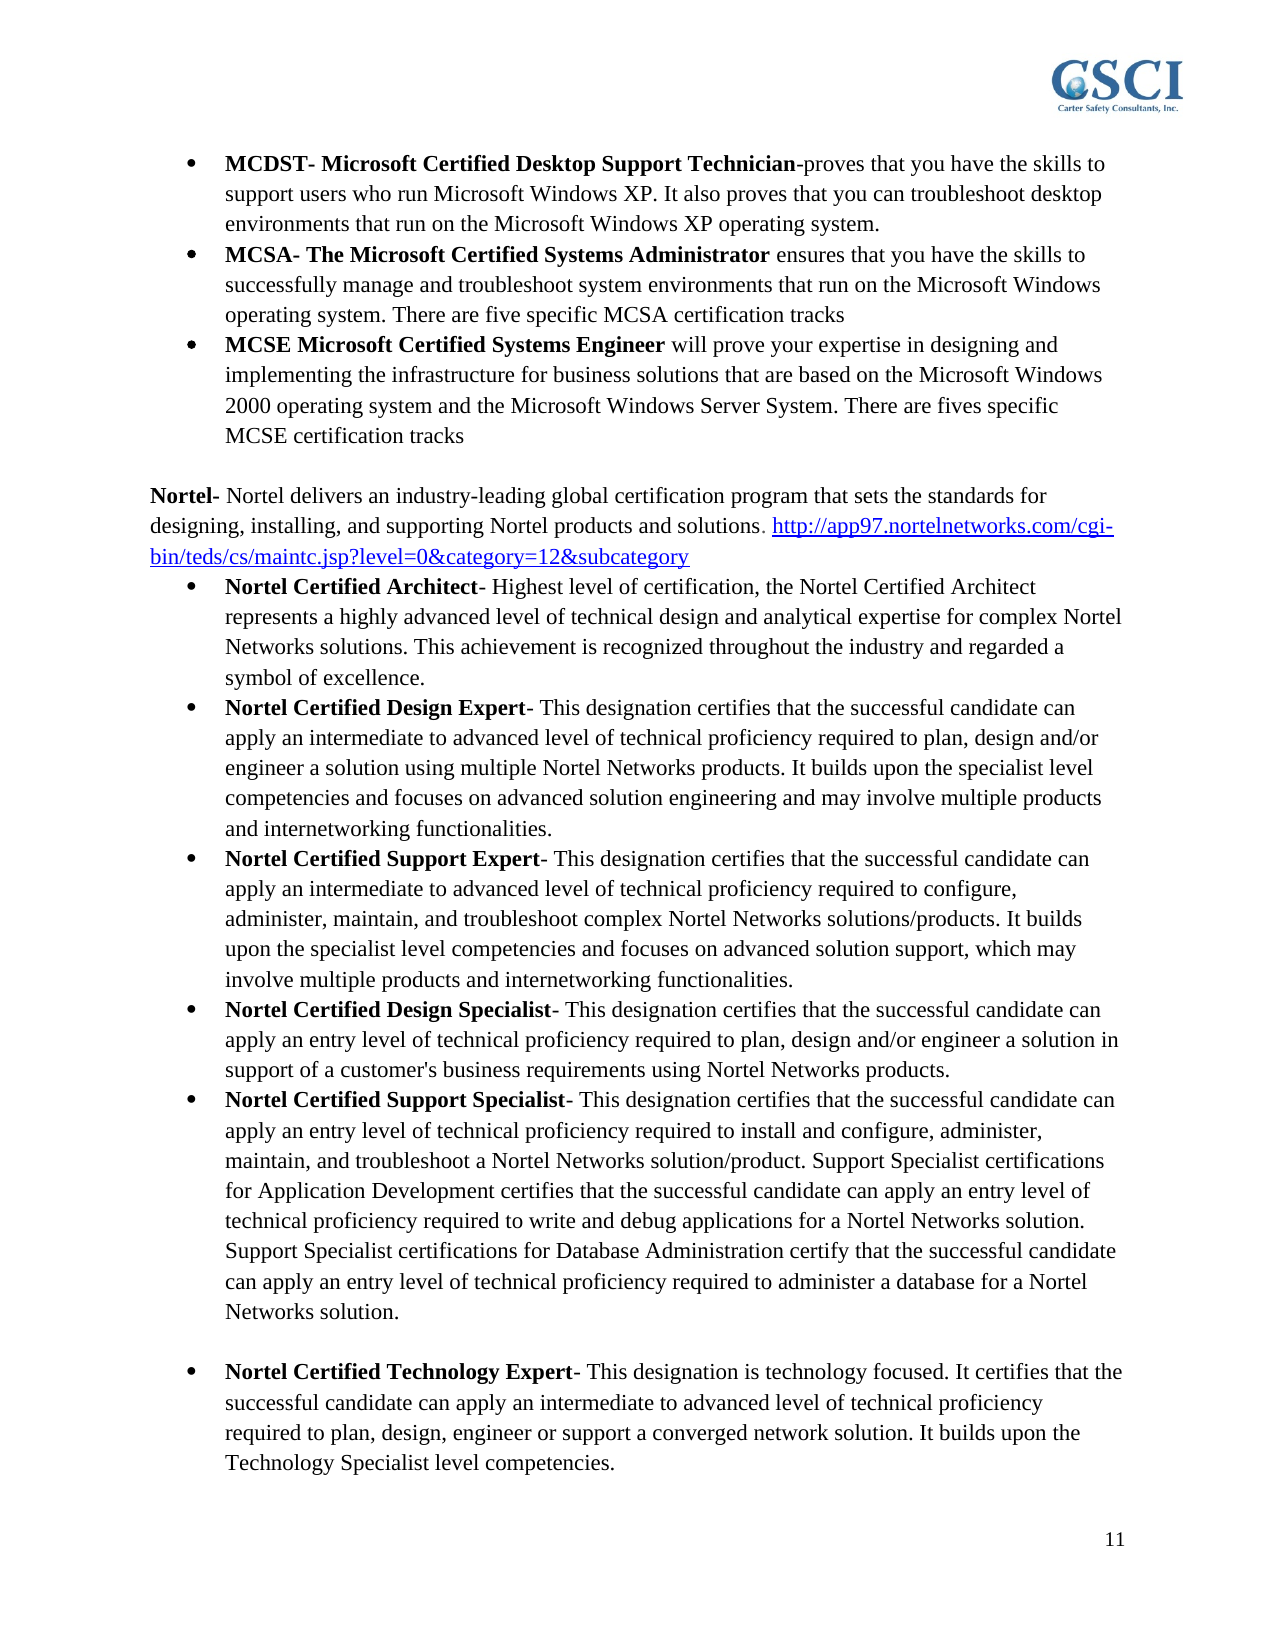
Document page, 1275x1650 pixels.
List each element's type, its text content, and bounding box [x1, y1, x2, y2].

picture [1040, 52, 1194, 133]
list Nortel Certified Design Specialist- This designation certifies that the successful candidate can apply an entry level of technical proficiency required to plan, design and/or engineer a solution in support of a customer's business requirements using Nortel Networks products. [187, 996, 1125, 1083]
list Nortel Certified Design Expert- This designation certifies that the successful candidate can apply an intermediate to advanced level of technical proficiency required to plan, design and/or engineer a solution using multiple Nortel Networks products. It builds upon the specialist level competencies and focuses on advanced solution engineering and may involve multiple products and internetworking functionalities. [187, 694, 1125, 841]
list Nortel Certified Support Expert- This designation certifies that the successful candidate can apply an intermediate to advanced level of technical proficiency required to configure, administer, maintain, and troubleshoot complex Nortel Networks solutions/products. It builds upon the specialist level competencies and focuses on advanced solution support, which may involve multiple products and internetworking functionalities. [187, 845, 1125, 992]
text Nortel- Nortel delivers an industry-leading global certification program that sets the standards for designing, installing, and supporting Nortel products and solutions. http://app97.nortelnetworks.com/cgi-bin/teds/cs/maintc.jsp?level=0&category=12&subcategory [150, 482, 1125, 569]
list Nortel Certified Architect- Highest level of certification, the Nortel Certified Architect represents a highly advanced level of technical design and analytical expertise for complex Nortel Networks solutions. This achievement is recognized throughout the industry and regarded a symbol of excellence. [187, 573, 1125, 690]
list MCDST- Microsoft Certified Desktop Support Technician-proves that you have the skills to support users who run Microsoft Windows XP. It also proves that you can troubleshoot desktop environments that run on the Microsoft Windows XP operating system. [187, 150, 1125, 237]
list MCSE Microsoft Certified Systems Engineer will prove your expertise in designing and implementing the infrastructure for business solutions that are based on the Microsoft Windows 2000 operating system and the Microsoft Windows Server System. There are fives specific MCSE certification tracks [187, 331, 1125, 448]
list MCSA- The Microsoft Certified Systems Administrator ensures that you have the skills to successfully manage and troubleshoot system environments that run on the Microsoft Windows operating system. There are five specific MCSA certification tracks [187, 241, 1125, 327]
list Nortel Certified Support Specialist- This designation certifies that the successful candidate can apply an entry level of technical proficiency required to install and configure, administer, maintain, and troubleshoot a Nortel Networks solution/product. Support Specialist certifications for Application Development certifies that the successful candidate can apply an entry level of technical proficiency required to write and debug applications for a Nortel Networks solution. Support Specialist certifications for Database Administration certify that the successful candidate can apply an entry level of technical proficiency required to administer a database for a Nortel Networks solution. [187, 1086, 1125, 1324]
list Nortel Certified Technology Expert- This designation is technology focused. It certifies that the successful candidate can apply an intermediate to advanced level of technical proficiency required to plan, design, engineer or support a converged network solution. It builds upon the Technology Specialist level competencies. [187, 1358, 1125, 1475]
